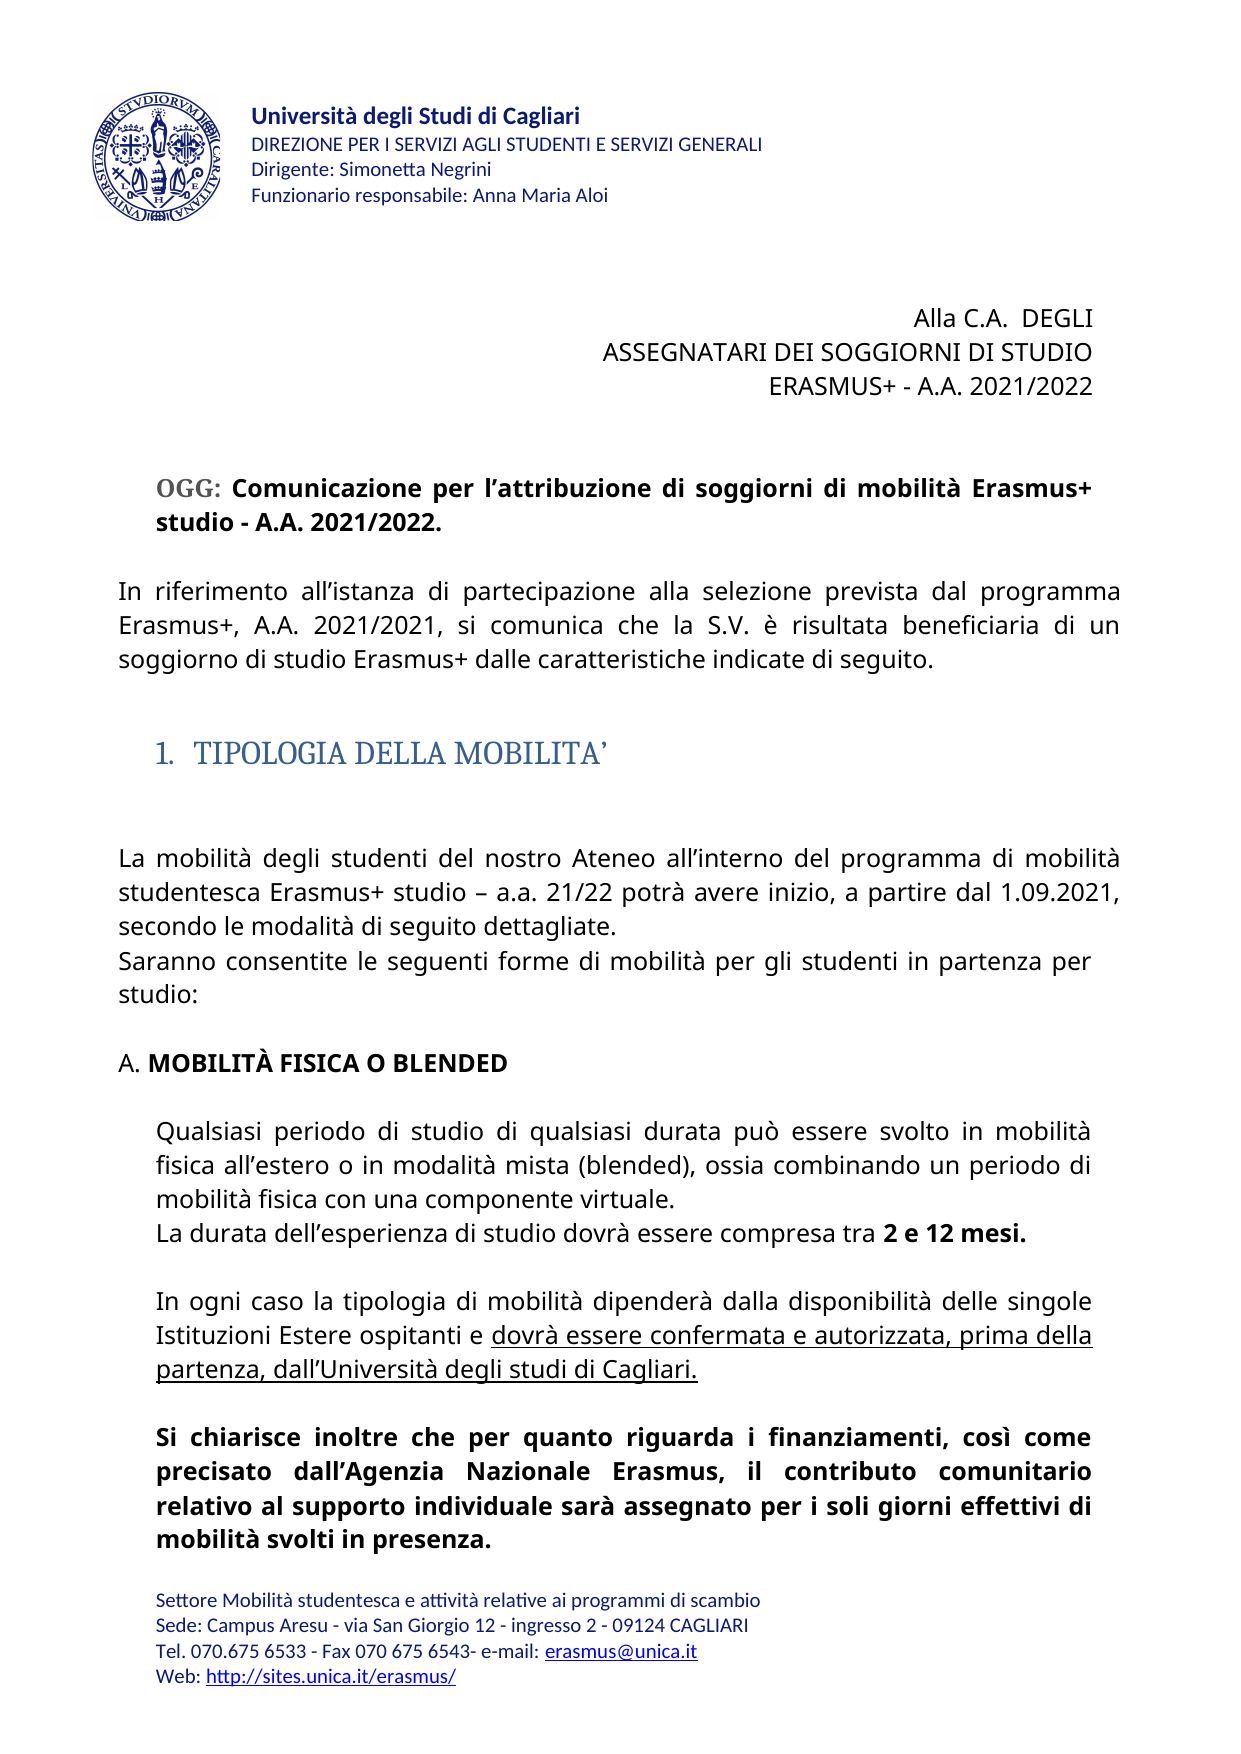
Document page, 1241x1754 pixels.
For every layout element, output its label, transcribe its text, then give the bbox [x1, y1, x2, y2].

text Si chiarisce inoltre che per quanto riguarda i finanziamenti, così come precisato dall’Agenzia Nazionale Erasmus, il contributo comunitario relativo al supporto individuale sarà assegnato per i soli giorni effettivi di mobilità svolti in presenza. [156, 1420, 1093, 1556]
text In ogni caso la tipologia di mobilità dipenderà dalla disponibilità delle singole Istituzioni Estere ospitanti e dovrà essere confermata e autorizzata, prima della partenza, dall’Università degli studi di Cagliari. [156, 1284, 1093, 1386]
text A. MOBILITÀ FISICA O BLENDED [118, 1045, 1093, 1079]
text Alla C.A. DEGLI [156, 301, 1093, 335]
text Qualsiasi periodo di studio di qualsiasi durata può essere svolto in mobilità fisica all’estero o in modalità mista (blended), ossia combinando un periodo di mobilità fisica con una componente virtuale. [156, 1113, 1093, 1216]
text La mobilità degli studenti del nostro Ateneo all’interno del programma di mobilità studentesca Erasmus+ studio – a.a. 21/22 potrà avere inizio, a partire dal 1.09.2021, secondo le modalità di seguito dettagliate. [118, 841, 1122, 943]
text ASSEGNATARI DEI SOGGIORNI DI STUDIO [156, 335, 1093, 369]
text ERASMUS+ - A.A. 2021/2022 [156, 369, 1093, 403]
subtitle TIPOLOGIA DELLA MOBILITA’ [156, 734, 1093, 773]
text In riferimento all’istanza di partecipazione alla selezione prevista dal programma Erasmus+, A.A. 2021/2021, si comunica che la S.V. è risultata beneficiaria di un soggiorno di studio Erasmus+ dalle caratteristiche indicate di seguito. [118, 573, 1122, 675]
text La durata dell’esperienza di studio dovrà essere compresa tra 2 e 12 mesi. [156, 1216, 1093, 1250]
text Saranno consentite le seguenti forme di mobilità per gli studenti in partenza per studio: [118, 943, 1093, 1011]
text OGG: Comunicazione per l’attribuzione di soggiorni di mobilità Erasmus+ studio - A.A. 2021/2022. [156, 471, 1093, 539]
